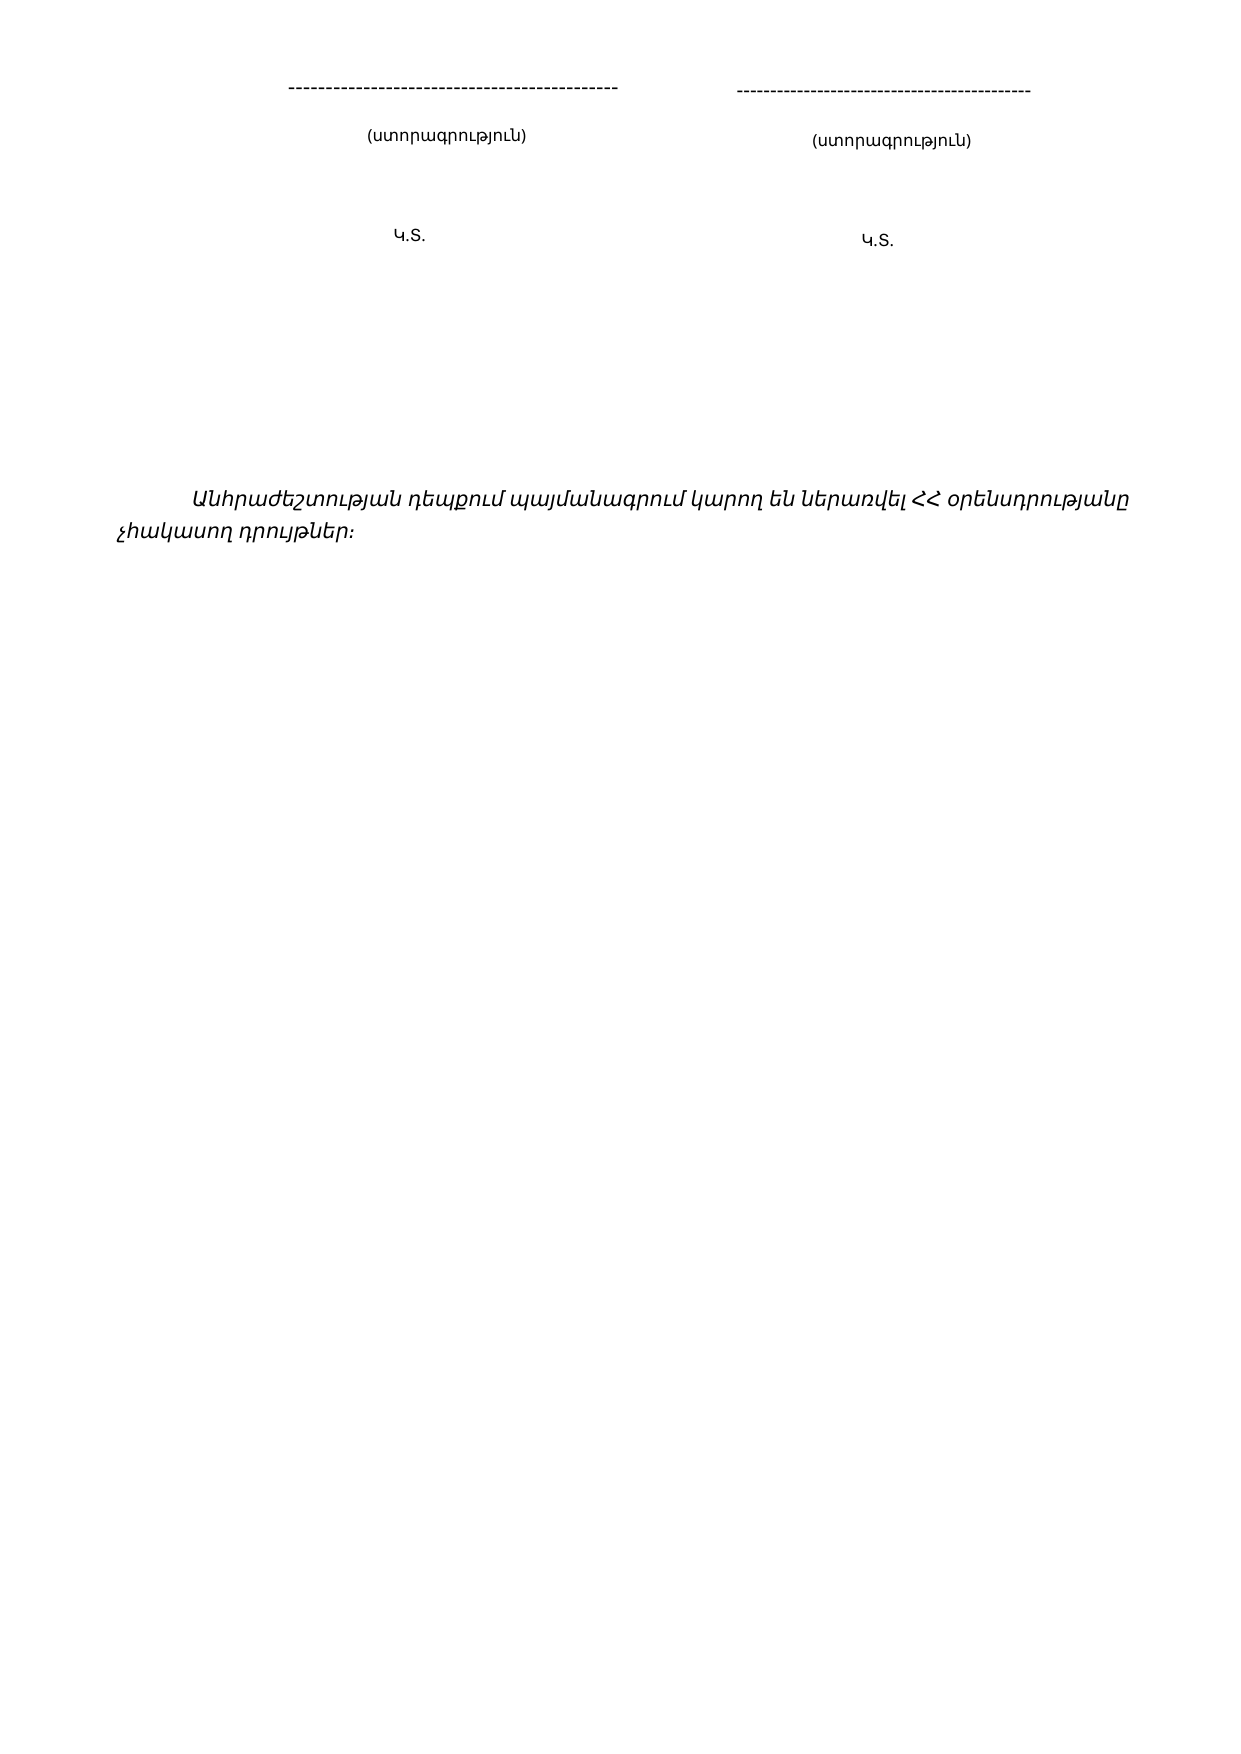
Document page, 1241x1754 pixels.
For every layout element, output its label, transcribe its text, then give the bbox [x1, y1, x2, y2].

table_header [204, 75, 676, 430]
text Անհրաժեշտության դեպքում պայմանագրում կարող են ներառվել ՀՀ օրենսդրությանը չհակասող դրույթներ։ [118, 484, 1172, 545]
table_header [676, 75, 1104, 430]
